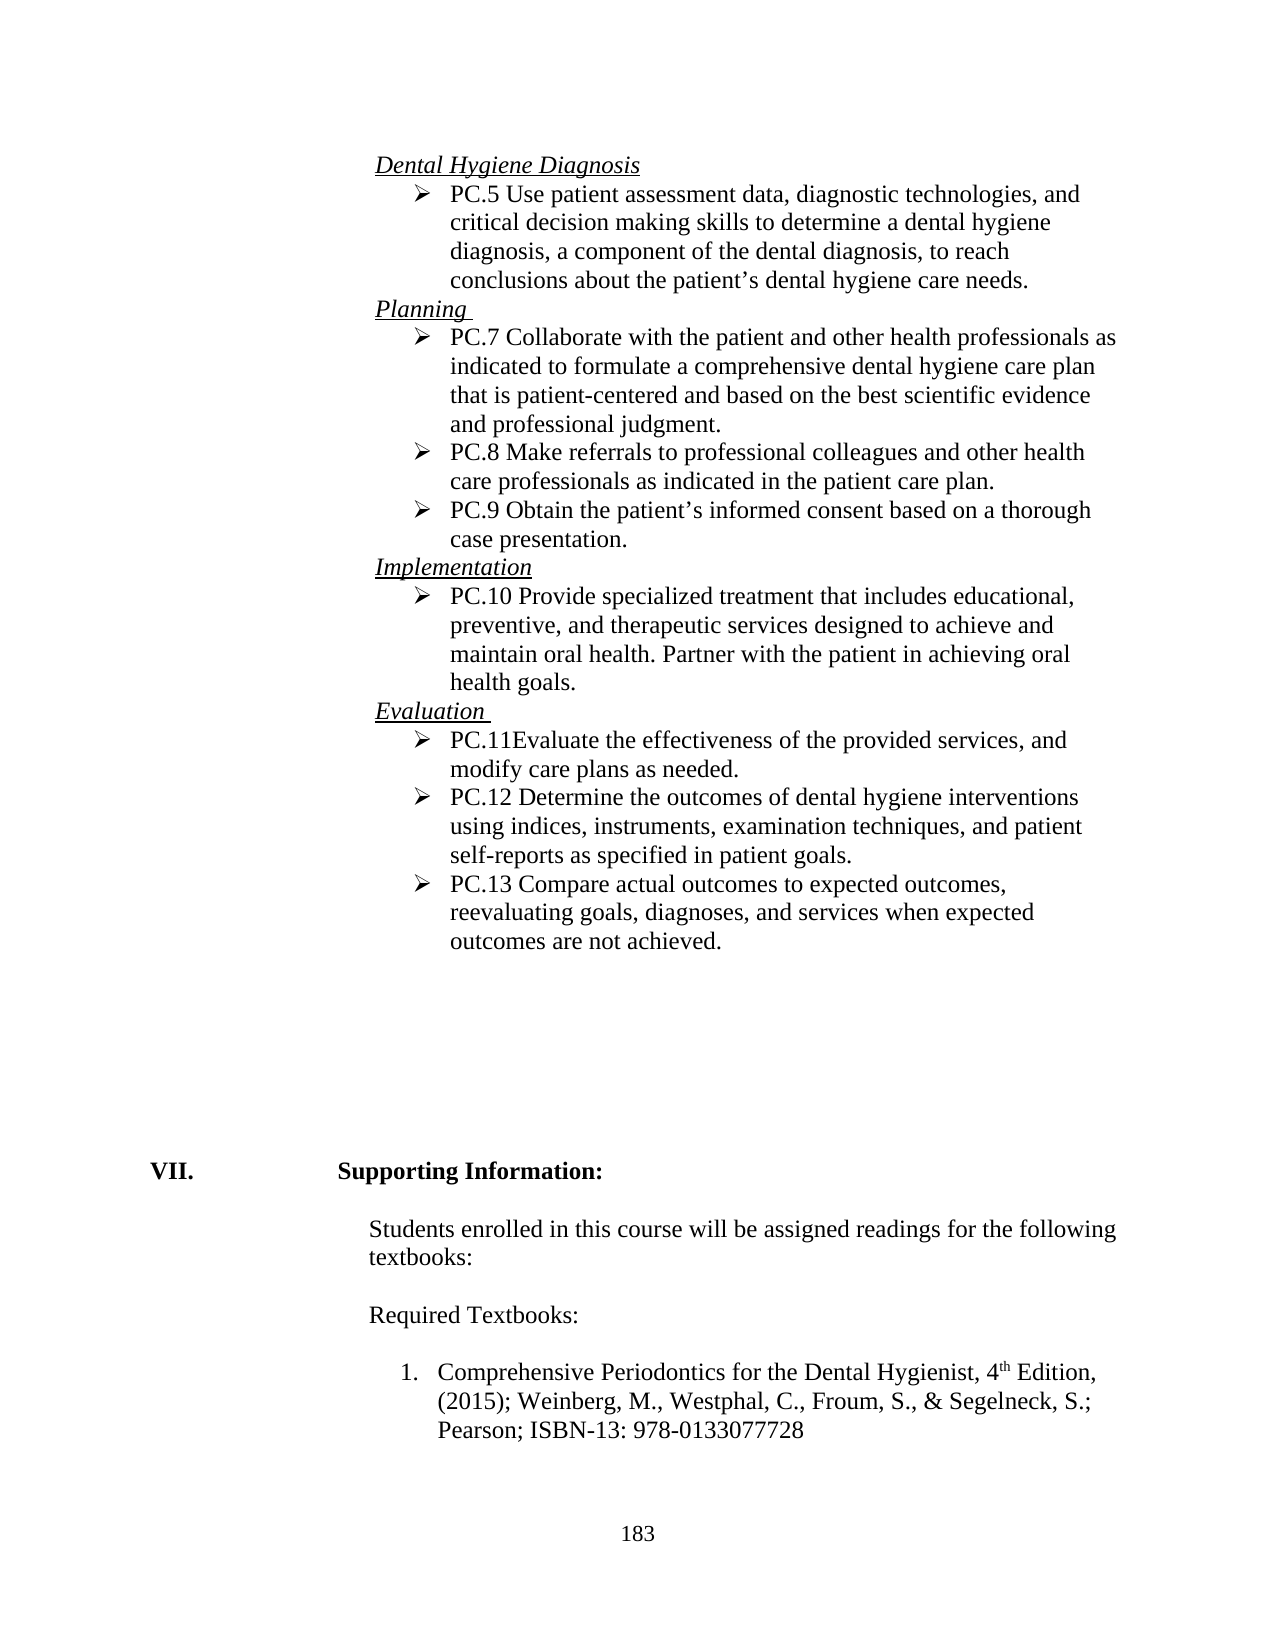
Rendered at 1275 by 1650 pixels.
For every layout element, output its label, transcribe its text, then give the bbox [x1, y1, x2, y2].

text Students enrolled in this course will be assigned readings for the following [150, 1214, 1125, 1242]
list PC.7 Collaborate with the patient and other health professionals as indicated to formulate a comprehensive dental hygiene care plan that is patient-centered and based on the best scientific evidence and professional judgment. [412, 322, 1125, 437]
list PC.13 Compare actual outcomes to expected outcomes, reevaluating goals, diagnoses, and services when expected outcomes are not achieved. [412, 869, 1125, 955]
text Required Textbooks: [150, 1300, 1125, 1329]
list PC.9 Obtain the patient’s informed consent based on a thorough case presentation. [412, 495, 1125, 552]
list PC.12 Determine the outcomes of dental hygiene interventions using indices, instruments, examination techniques, and patient self-reports as specified in patient goals. [412, 782, 1125, 869]
text VII. Supporting Information: [150, 1156, 1125, 1185]
list PC.10 Provide specialized treatment that includes educational, preventive, and therapeutic services designed to achieve and maintain oral health. Partner with the patient in achieving oral health goals. [412, 581, 1125, 696]
list PC.8 Make referrals to professional colleagues and other health care professionals as indicated in the patient care plan. [412, 437, 1125, 495]
text Implementation [375, 552, 1125, 581]
text Dental Hygiene Diagnosis [375, 150, 1125, 179]
list Comprehensive Periodontics for the Dental Hygienist, 4th Edition, (2015); Weinberg, M., Westphal, C., Froum, S., & Segelneck, S.; Pearson; ISBN-13: 978-0133077728 [400, 1357, 1125, 1444]
text Evaluation [375, 696, 1125, 725]
list PC.5 Use patient assessment data, diagnostic technologies, and critical decision making skills to determine a dental hygiene diagnosis, a component of the dental diagnosis, to reach conclusions about the patient’s dental hygiene care needs. [412, 179, 1125, 294]
list PC.11Evaluate the effectiveness of the provided services, and modify care plans as needed. [412, 725, 1125, 782]
text textbooks: [150, 1242, 1125, 1271]
text Planning [375, 294, 1125, 322]
